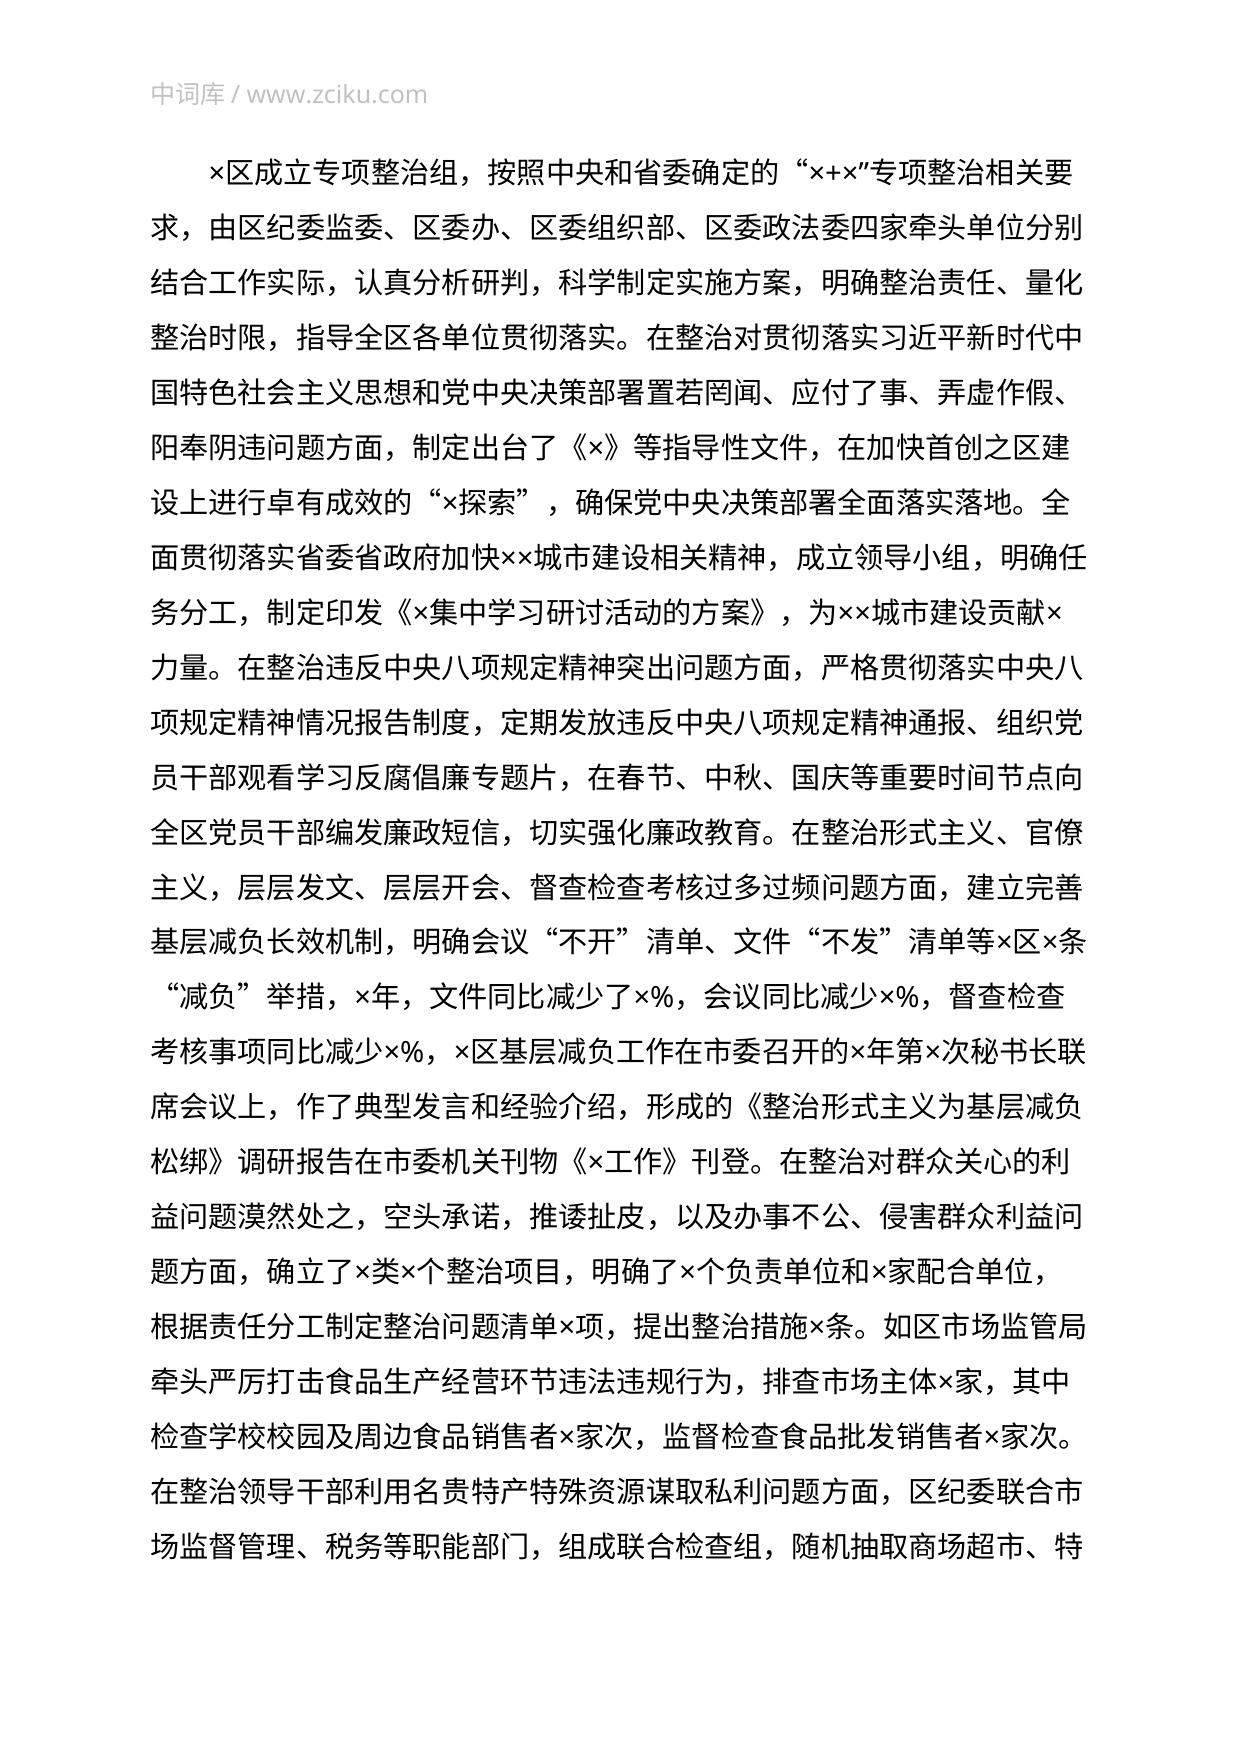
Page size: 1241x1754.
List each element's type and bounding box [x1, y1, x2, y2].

text [150, 150, 1090, 1566]
